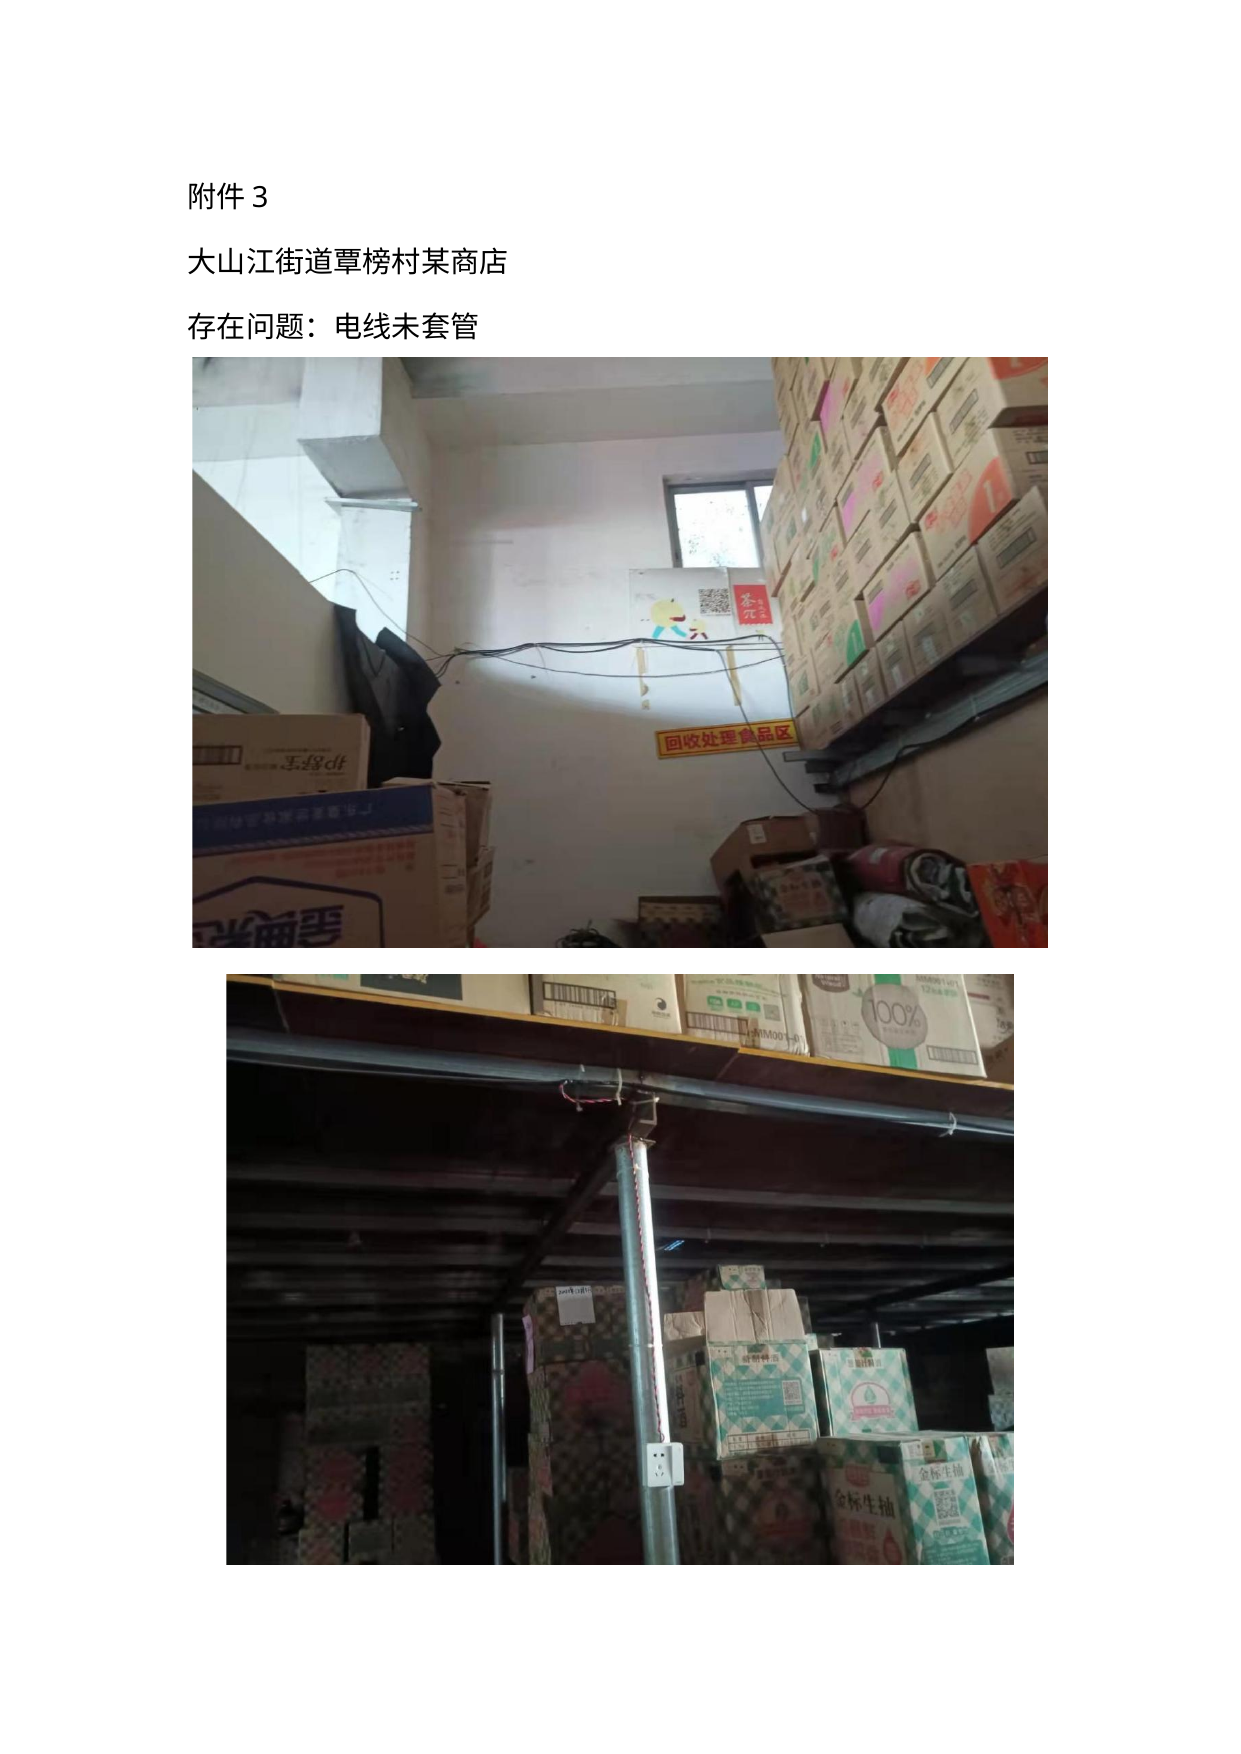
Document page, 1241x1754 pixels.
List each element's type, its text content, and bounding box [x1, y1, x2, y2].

text 附件3 [187, 162, 1053, 227]
text 存在问题：电线未套管 [187, 292, 1053, 357]
text 大山江街道覃榜村某商店 [187, 227, 1053, 292]
picture [192, 357, 1048, 948]
picture [226, 974, 1014, 1565]
